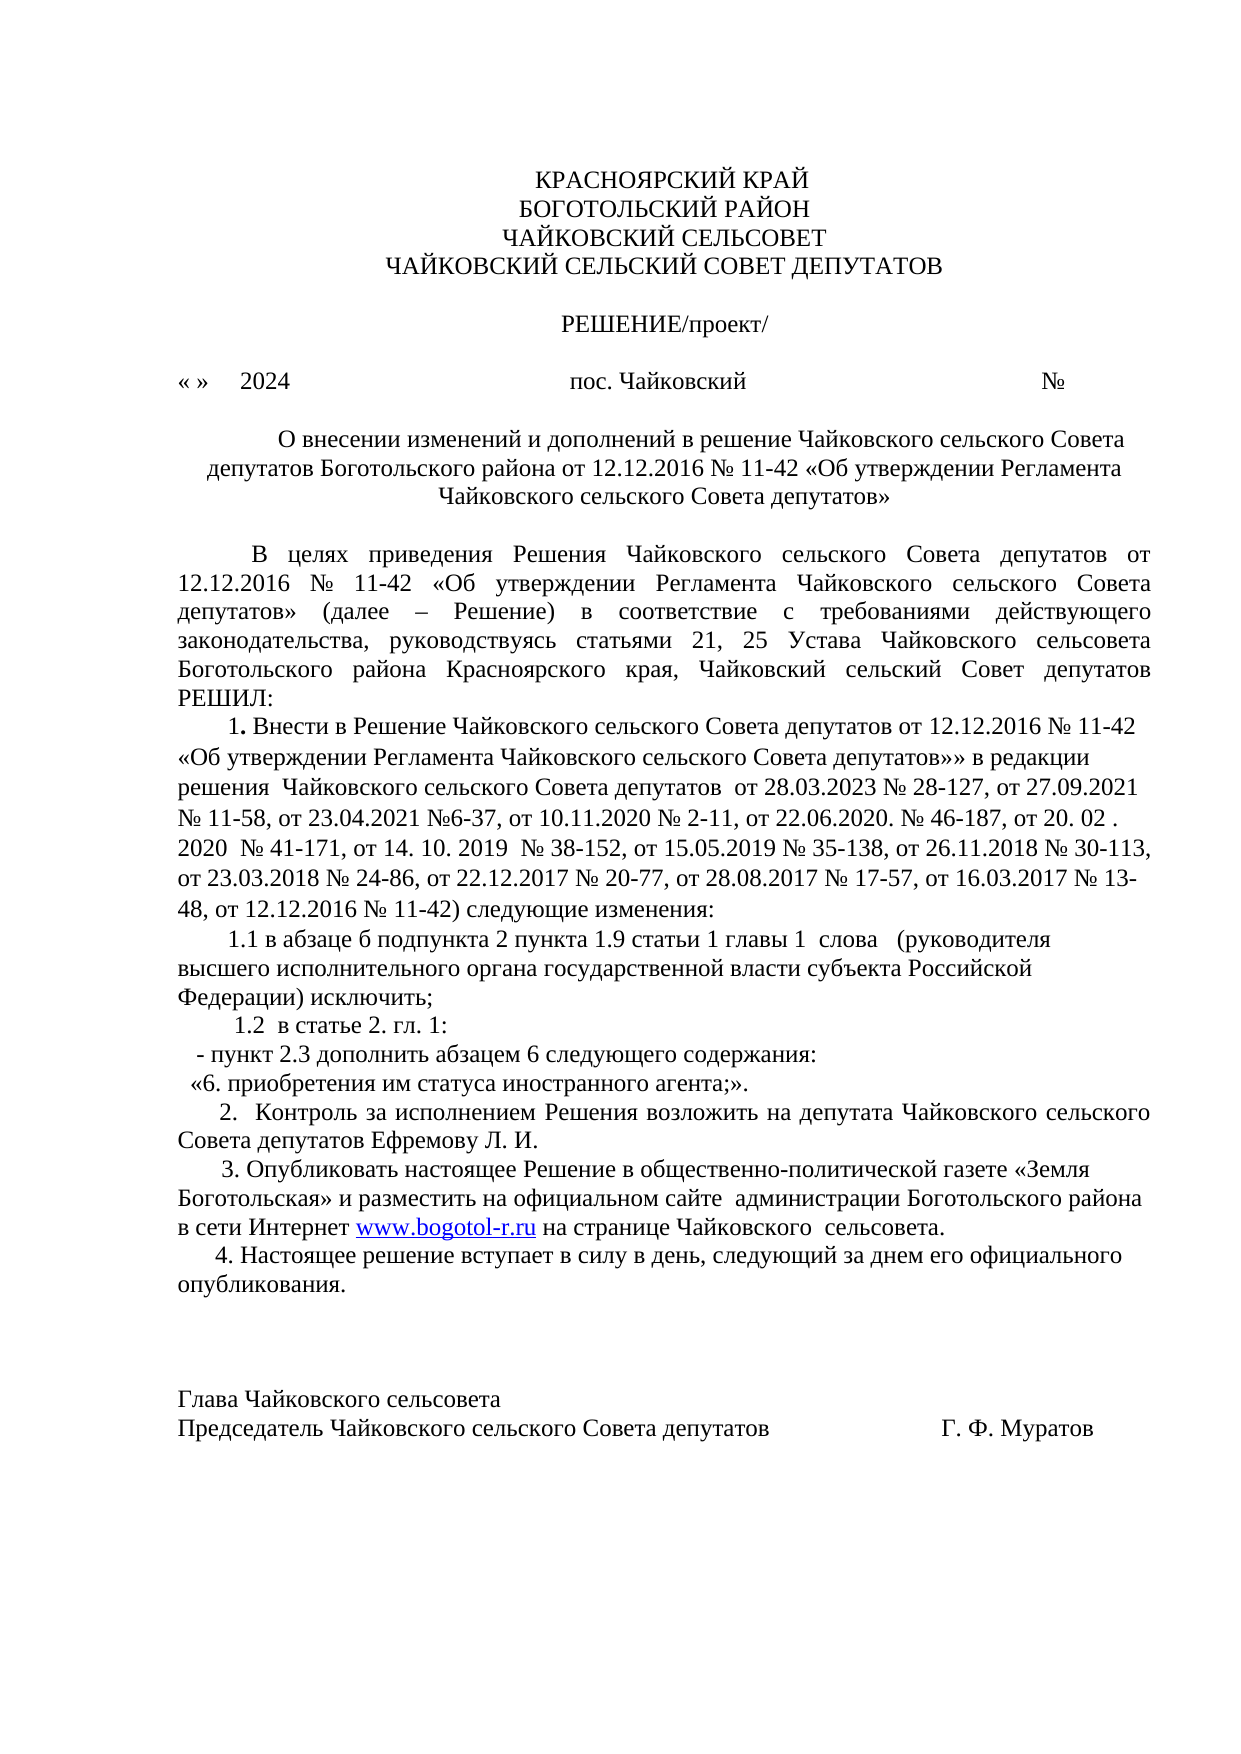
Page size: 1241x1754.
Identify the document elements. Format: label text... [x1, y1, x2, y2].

text БОГОТОЛЬСКИЙ РАЙОН [177, 194, 1152, 223]
text КРАСНОЯРСКИЙ КРАЙ [192, 165, 1152, 194]
text ЧАЙКОВСКИЙ СЕЛЬСКИЙ СОВЕТ ДЕПУТАТОВ [177, 251, 1152, 280]
text 4. Настоящее решение вступает в силу в день, следующий за днем его официального опубликования. [177, 1241, 1152, 1298]
table_header № [886, 366, 1211, 395]
text 1. Внести в Решение Чайковского сельского Совета депутатов от 12.12.2016 № 11-42 «Об утверждении Регламента Чайковского сельского Совета депутатов»» в редакции решения Чайковского сельского Совета депутатов от 28.03.2023 № 28-127, от 27.09.2021 № 11-58, от 23.04.2021 №6-37, от 10.11.2020 № 2-11, от 22.06.2020. № 46-187, от 20. 02 . 2020 № 41-171, от 14. 10. 2019 № 38-152, от 15.05.2019 № 35-138, от 26.11.2018 № 30-113, от 23.03.2018 № 24-86, от 22.12.2017 № 20-77, от 28.08.2017 № 17-57, от 16.03.2017 № 13-48, от 12.12.2016 № 11-42) следующие изменения: [177, 711, 1152, 923]
text ЧАЙКОВСКИЙ СЕЛЬСОВЕТ [177, 223, 1152, 251]
text Глава Чайковского сельсовета [177, 1384, 1152, 1413]
text Председатель Чайковского сельского Совета депутатов Г. Ф. Муратов [177, 1413, 1152, 1442]
table_header пос. Чайковский [508, 366, 886, 395]
text - пункт 2.3 дополнить абзацем 6 следующего содержания: [177, 1039, 1152, 1068]
text «6. приобретения им статуса иностранного агента;». [177, 1068, 1152, 1097]
text 1.2 в статье 2. гл. 1: [177, 1011, 1152, 1039]
text О внесении изменений и дополнений в решение Чайковского сельского Совета депутатов Боготольского района от 12.12.2016 № 11-42 «Об утверждении Регламента Чайковского сельского Совета депутатов» [177, 424, 1152, 510]
text В целях приведения Решения Чайковского сельского Совета депутатов от 12.12.2016 № 11-42 «Об утверждении Регламента Чайковского сельского Совета депутатов» (далее – Решение) в соответствие с требованиями действующего законодательства, руководствуясь статьями 21, 25 Устава Чайковского сельсовета Боготольского района Красноярского края, Чайковский сельский Совет депутатов РЕШИЛ: [177, 539, 1152, 711]
text 1.1 в абзаце б подпункта 2 пункта 1.9 статьи 1 главы 1 слова (руководителя высшего исполнительного органа государственной власти субъекта Российской Федерации) исключить; [177, 924, 1152, 1011]
table_header « » 2024 [166, 366, 508, 395]
text 3. Опубликовать настоящее Решение в общественно-политической газете «Земля Боготольская» и разместить на официальном сайте администрации Боготольского района в сети Интернет www.bogotol-r.ru на странице Чайковского сельсовета. [177, 1154, 1152, 1241]
text РЕШЕНИЕ/проект/ [177, 309, 1152, 338]
text 2. Контроль за исполнением Решения возложить на депутата Чайковского сельского Совета депутатов Ефремову Л. И. [177, 1097, 1152, 1154]
